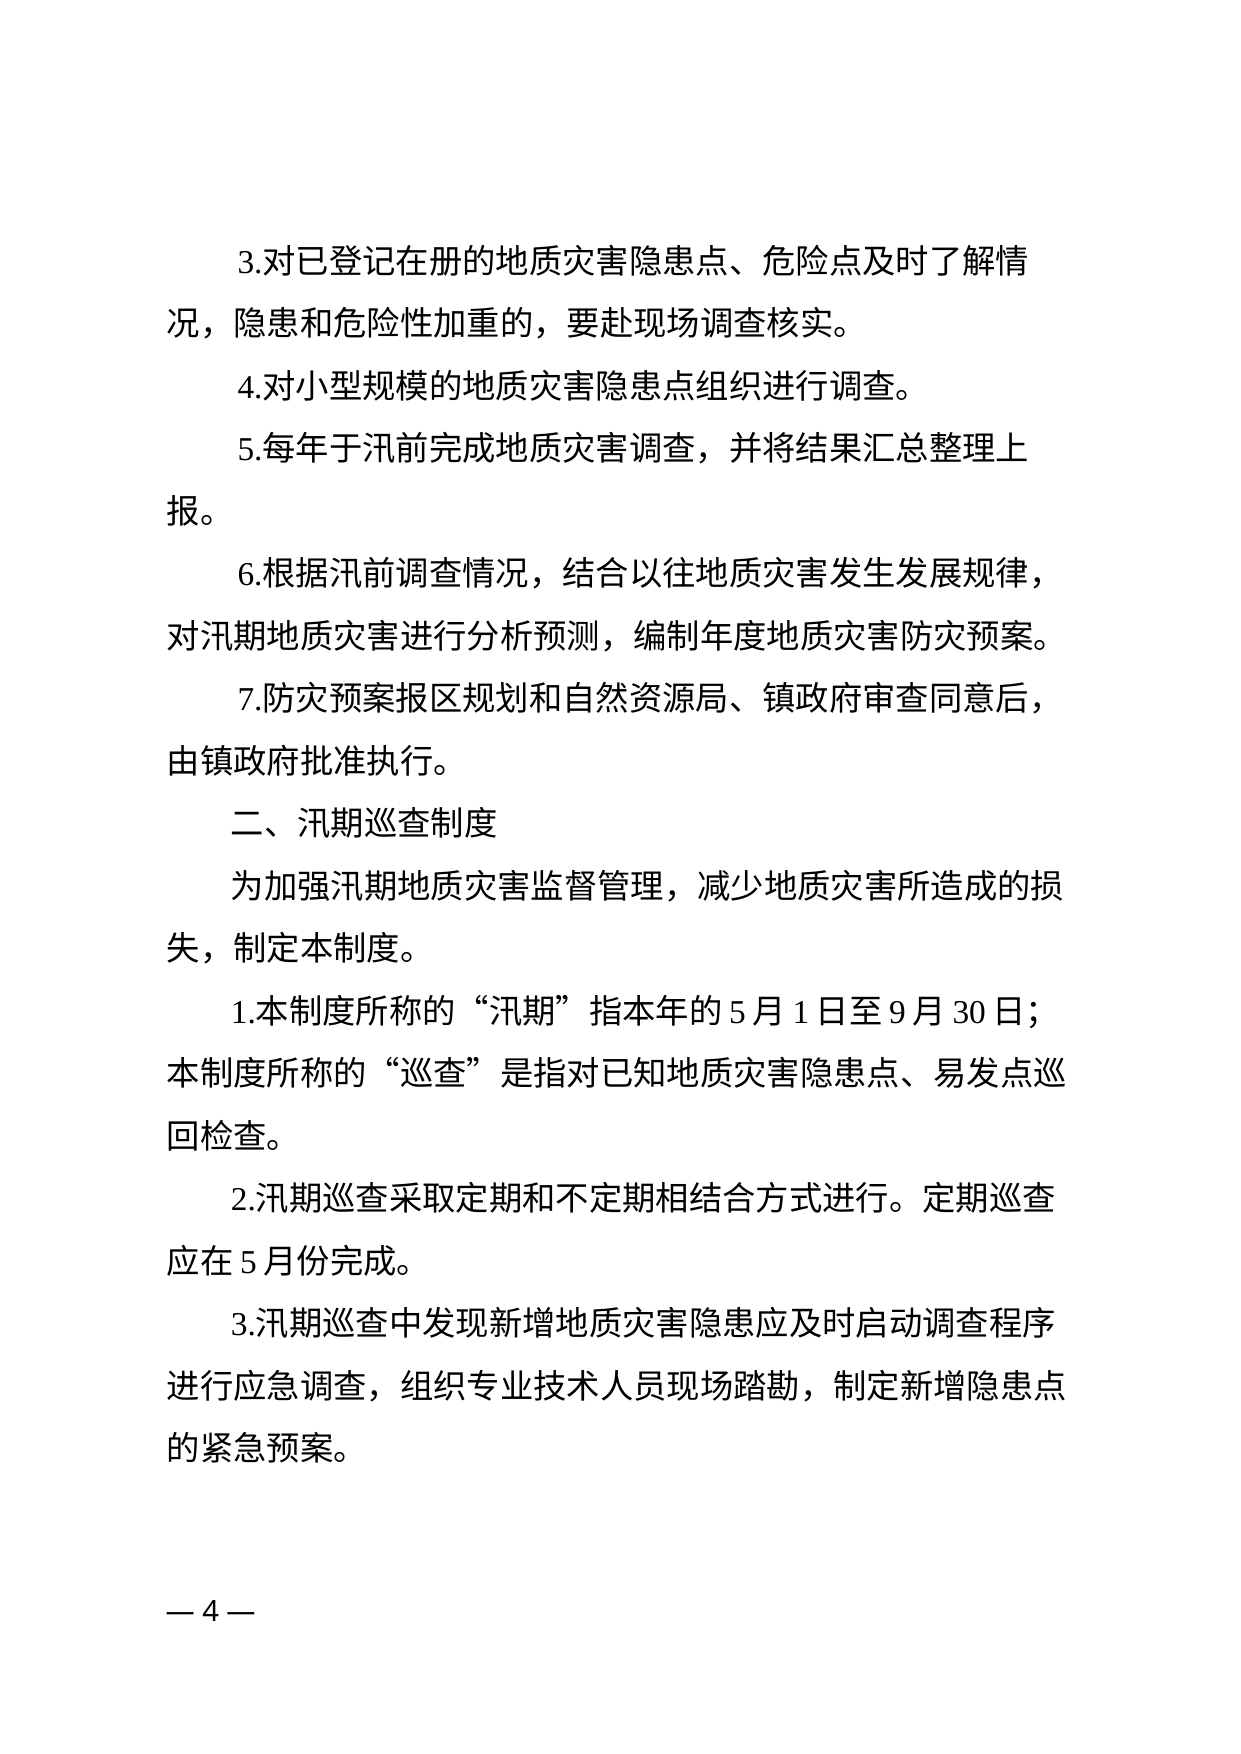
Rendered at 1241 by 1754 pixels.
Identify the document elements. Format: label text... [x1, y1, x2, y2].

text 7.防灾预案报区规划和自然资源局、镇政府审查同意后，由镇政府批准执行。 [167, 661, 1085, 786]
text 为加强汛期地质灾害监督管理，减少地质灾害所造成的损失，制定本制度。 [167, 848, 1085, 973]
text 3.汛期巡查中发现新增地质灾害隐患应及时启动调查程序进行应急调查，组织专业技术人员现场踏勘，制定新增隐患点的紧急预案。 [167, 1286, 1085, 1473]
text 4.对小型规模的地质灾害隐患点组织进行调查。 [167, 348, 1085, 411]
text 5.每年于汛前完成地质灾害调查，并将结果汇总整理上报。 [167, 411, 1085, 536]
text 2.汛期巡查采取定期和不定期相结合方式进行。定期巡查应在5月份完成。 [167, 1161, 1085, 1286]
text 3.对已登记在册的地质灾害隐患点、危险点及时了解情况，隐患和危险性加重的，要赴现场调查核实。 [167, 223, 1085, 348]
text 二、汛期巡查制度 [167, 786, 1085, 848]
text 1.本制度所称的“汛期”指本年的5月1日至9月30日；本制度所称的“巡查”是指对已知地质灾害隐患点、易发点巡回检查。 [167, 973, 1085, 1161]
text 6.根据汛前调查情况，结合以往地质灾害发生发展规律，对汛期地质灾害进行分析预测，编制年度地质灾害防灾预案。 [167, 536, 1085, 661]
